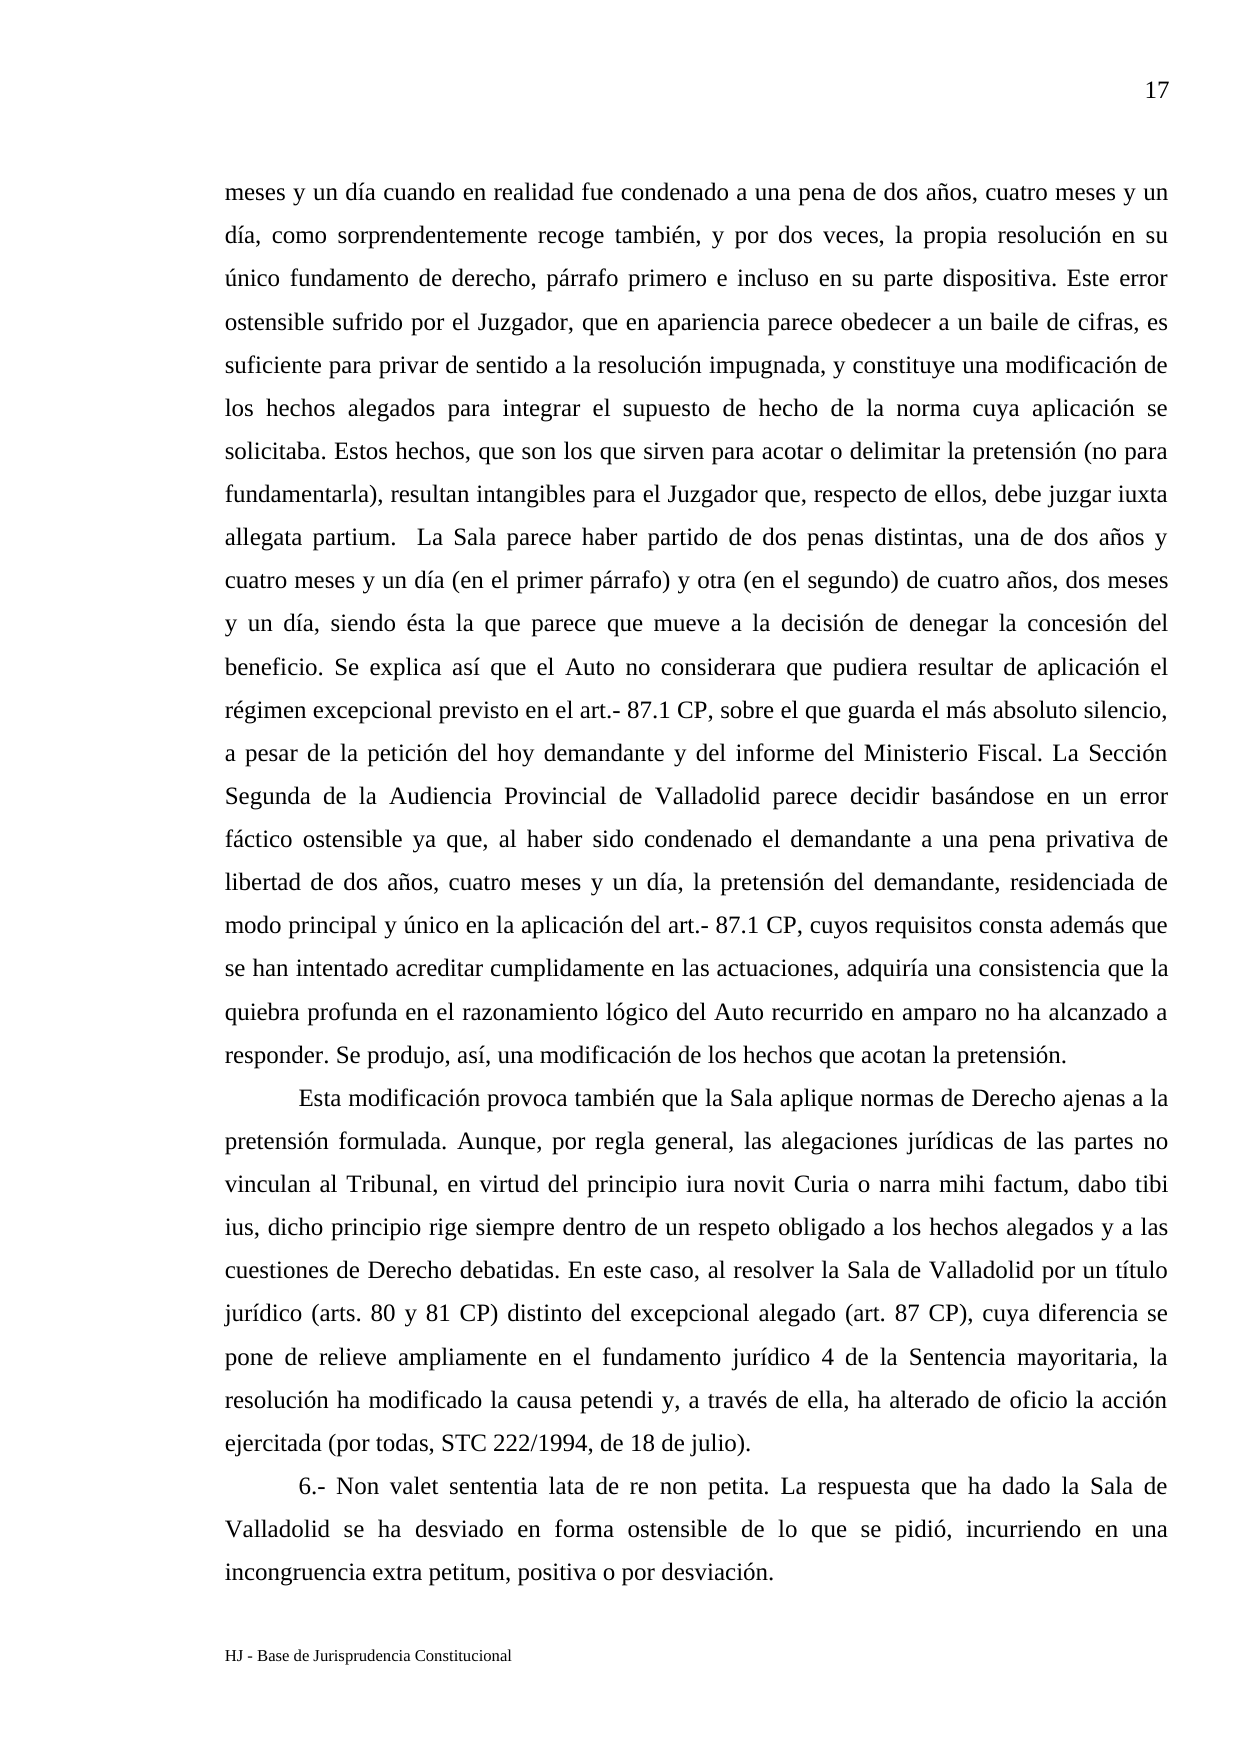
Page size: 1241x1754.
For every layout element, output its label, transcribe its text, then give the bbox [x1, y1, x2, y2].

text Esta modificación provoca también que la Sala aplique normas de Derecho ajenas a la pretensión formulada. Aunque, por regla general, las alegaciones jurídicas de las partes no vinculan al Tribunal, en virtud del principio iura novit Curia o narra mihi factum, dabo tibi ius, dicho principio rige siempre dentro de un respeto obligado a los hechos alegados y a las cuestiones de Derecho debatidas. En este caso, al resolver la Sala de Valladolid por un título jurídico (arts. 80 y 81 CP) distinto del excepcional alegado (art. 87 CP), cuya diferencia se pone de relieve ampliamente en el fundamento jurídico 4 de la Sentencia mayoritaria, la resolución ha modificado la causa petendi y, a través de ella, ha alterado de oficio la acción ejercitada (por todas, STC 222/1994, de 18 de julio). [224, 1083, 1169, 1457]
text 6.- Non valet sententia lata de re non petita. La respuesta que ha dado la Sala de Valladolid se ha desviado en forma ostensible de lo que se pidió, incurriendo en una incongruencia extra petitum, positiva o por desviación. [224, 1471, 1169, 1586]
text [224, 177, 1169, 1068]
